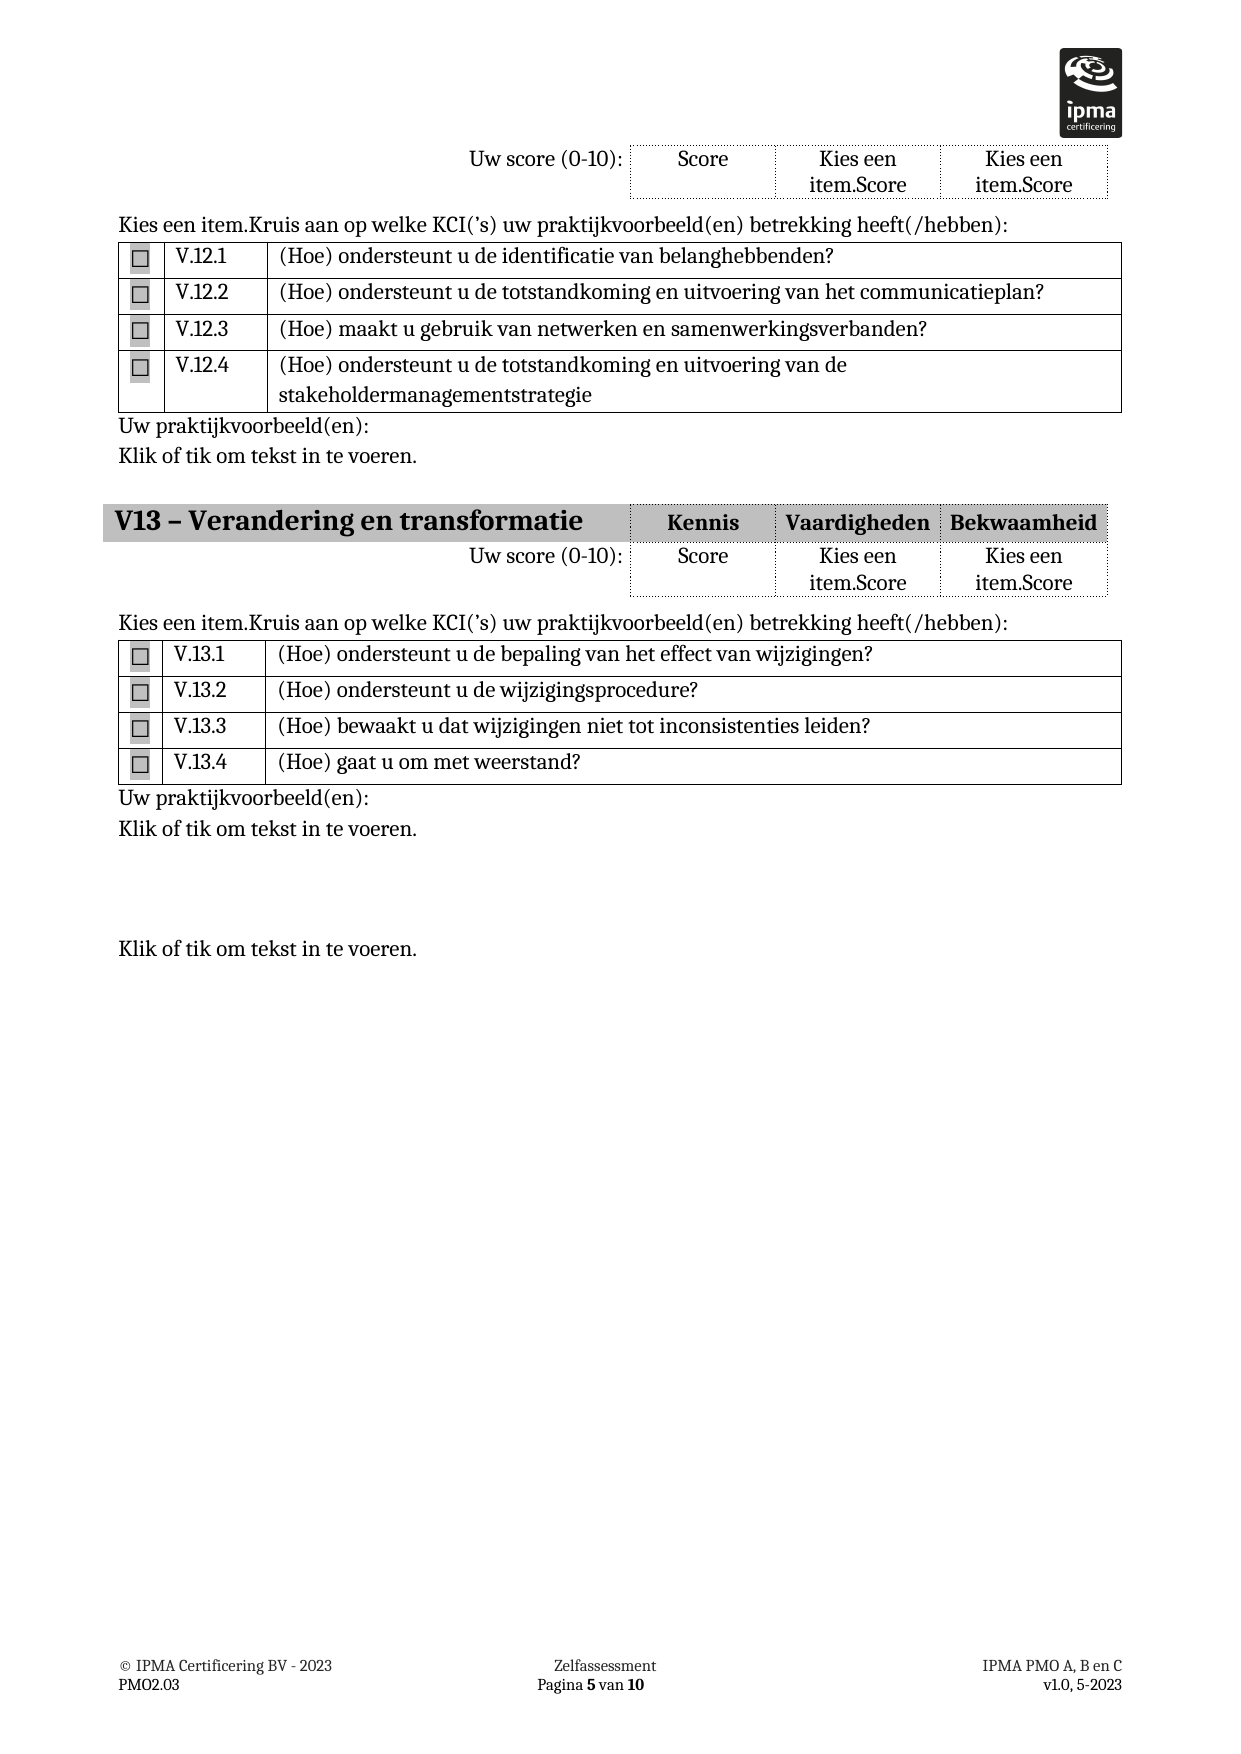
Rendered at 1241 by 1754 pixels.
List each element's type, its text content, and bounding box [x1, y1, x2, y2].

table_cell (Hoe) maakt u gebruik van netwerken en samenwerkingsverbanden? [268, 315, 1121, 350]
table_header Kennis [631, 504, 776, 542]
table_cell V.13.2 [163, 677, 265, 712]
table_cell (Hoe) ondersteunt u de totstandkoming en uitvoering van het communicatieplan? [268, 279, 1121, 314]
table_cell V.12.3 [165, 315, 267, 350]
picture [1059, 48, 1123, 138]
table_cell (Hoe) gaat u om met weerstand? [266, 749, 1121, 784]
table_cell (Hoe) bewaakt u dat wijzigingen niet tot inconsistenties leiden? [266, 713, 1121, 748]
table_cell Uw score (0-10): [103, 542, 631, 596]
table_header Vaardigheden [776, 504, 940, 542]
table_cell Uw score (0-10): [103, 145, 631, 198]
table_cell V.12.2 [165, 279, 267, 314]
text Kruis aan op welke KCI(’s) uw praktijkvoorbeeld(en) betrekking heeft(/hebben): [118, 212, 1122, 238]
table_header V.12.1 [165, 243, 267, 278]
text Uw praktijkvoorbeeld(en): [118, 413, 1122, 439]
table_cell (Hoe) ondersteunt u de wijzigingsprocedure? [266, 677, 1121, 712]
table_cell V.13.3 [163, 713, 265, 748]
text Kruis aan op welke KCI(’s) uw praktijkvoorbeeld(en) betrekking heeft(/hebben): [118, 609, 1122, 636]
text Uw praktijkvoorbeeld(en): [118, 785, 1122, 811]
table_cell V.13.4 [163, 749, 265, 784]
table_header V13 – Verandering en transformatie [103, 504, 631, 542]
table_header (Hoe) ondersteunt u de identificatie van belanghebbenden? [268, 243, 1121, 278]
table_cell V.12.4 [165, 351, 267, 412]
table_header (Hoe) ondersteunt u de bepaling van het effect van wijzigingen? [266, 641, 1121, 676]
table_header Bekwaamheid [940, 504, 1107, 542]
table_header V.13.1 [163, 641, 265, 676]
table_cell (Hoe) ondersteunt u de totstandkoming en uitvoering van de stakeholdermanagementstrategie [268, 351, 1121, 412]
